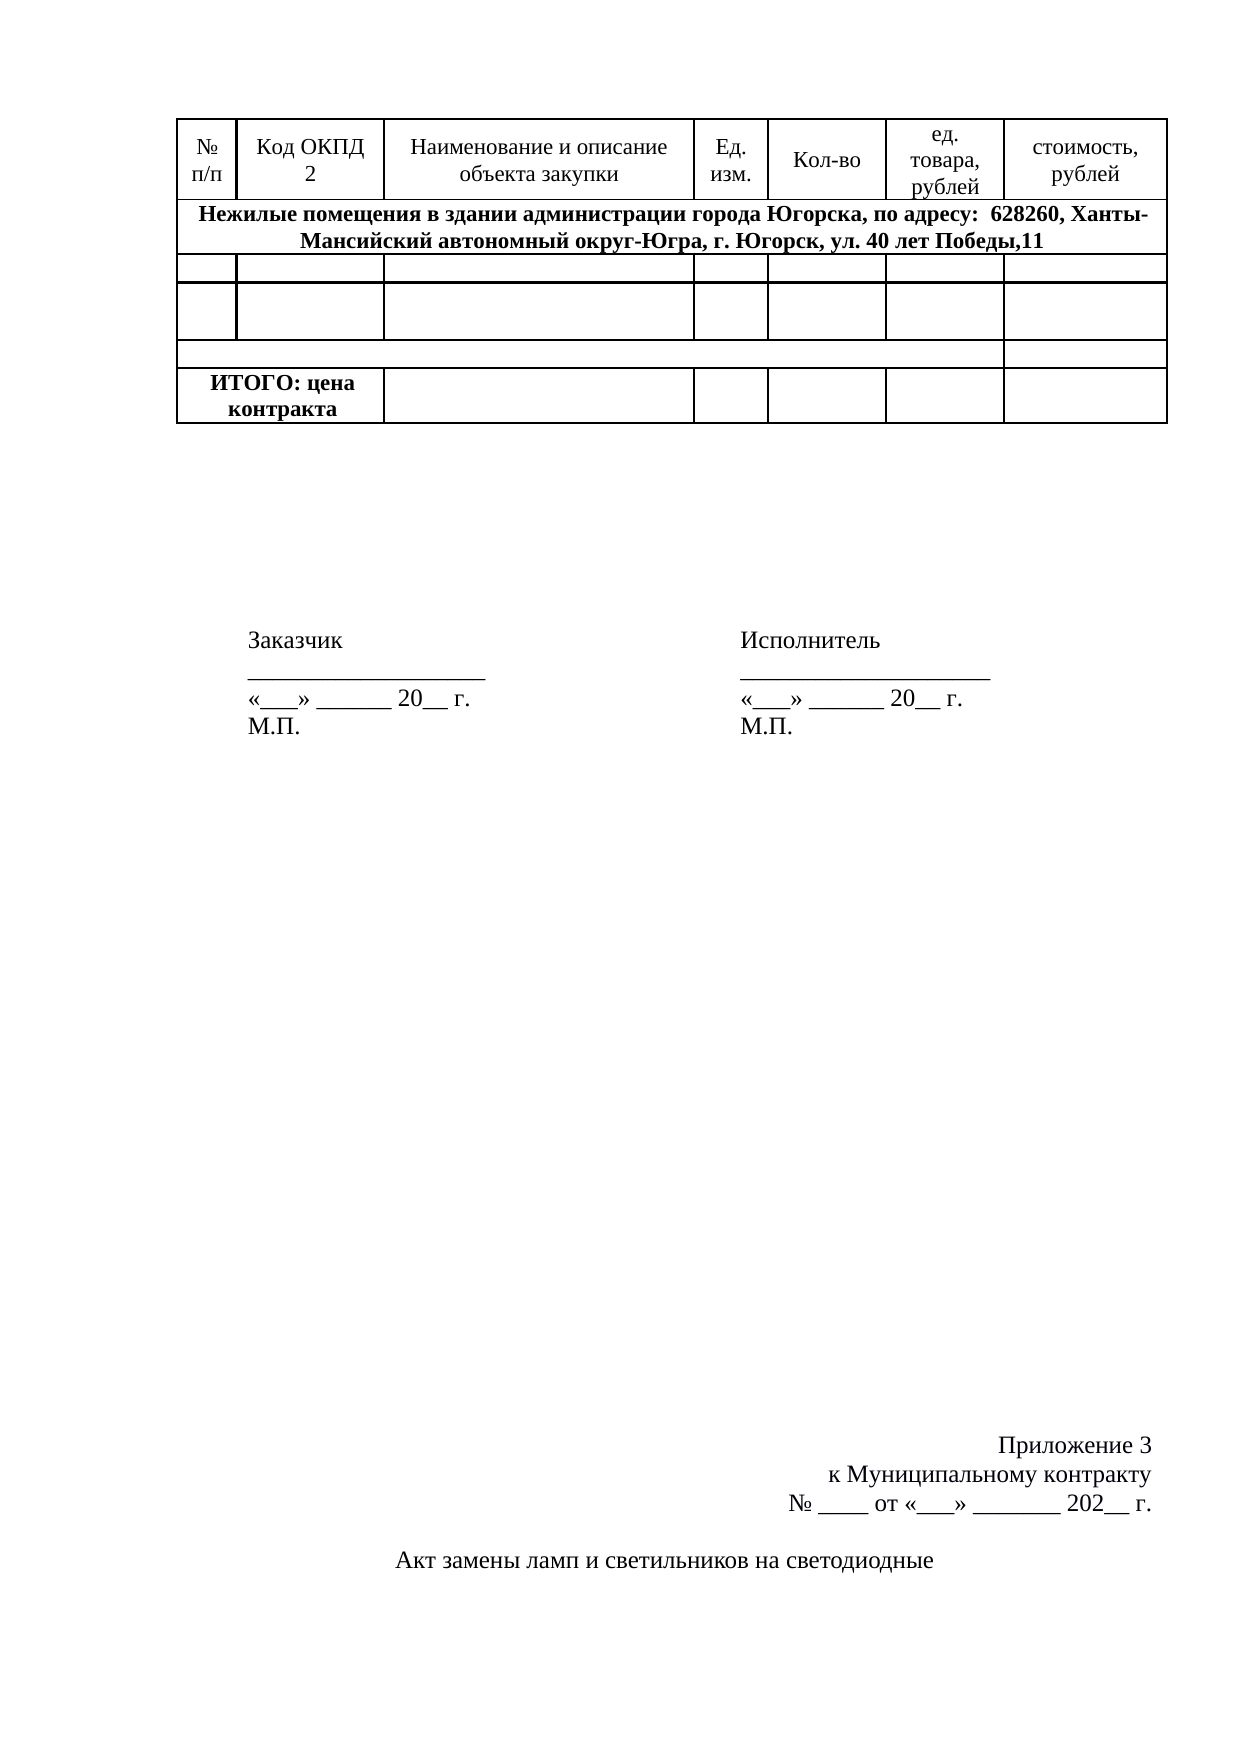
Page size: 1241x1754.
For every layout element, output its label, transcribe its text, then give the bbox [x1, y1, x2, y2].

table_cell [385, 369, 693, 422]
table_cell [1005, 369, 1166, 422]
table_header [1005, 120, 1166, 199]
table_cell [178, 284, 235, 339]
table_cell № п/п [178, 120, 235, 199]
table_cell [238, 255, 383, 281]
table_cell [1005, 341, 1166, 367]
table_cell [887, 255, 1003, 281]
table_cell [769, 369, 885, 422]
table_cell [769, 255, 885, 281]
table_cell [1005, 284, 1166, 339]
table_cell [695, 369, 767, 422]
text к Муниципальному контракту [177, 1459, 1152, 1488]
table_cell [385, 284, 693, 339]
table_header Заказчик ___________________ «___» ______ 20__ г. М.П. [177, 625, 670, 740]
table_header Исполнитель ____________________ «___» ______ 20__ г. М.П. [670, 625, 1163, 740]
table_cell [178, 255, 235, 281]
table_cell [887, 284, 1003, 339]
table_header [887, 120, 1003, 199]
table_cell [769, 284, 885, 339]
table_cell [385, 255, 693, 281]
table_cell Нежилые помещения в здании администрации города Югорска, по адресу: 628260, Ханты-Мансийский автономный округ-Югра, г. Югорск, ул. 40 лет Победы,11 [178, 200, 1166, 253]
table_cell [695, 255, 767, 281]
text Акт замены ламп и светильников на светодиодные [177, 1545, 1152, 1574]
text № ____ от «___» _______ 202__ г. [177, 1488, 1152, 1516]
table_cell Ед. изм. [695, 120, 767, 199]
table_cell Кол-во [769, 120, 885, 199]
table_cell [238, 284, 383, 339]
table_cell ИТОГО: цена контракта [178, 369, 383, 422]
text Приложение 3 [177, 1430, 1152, 1459]
table_cell [1005, 255, 1166, 281]
table_cell Код ОКПД 2 [238, 120, 383, 199]
table_cell [695, 284, 767, 339]
table_cell [887, 369, 1003, 422]
table_cell Наименование и описание объекта закупки [385, 120, 693, 199]
table_cell [178, 341, 1003, 367]
